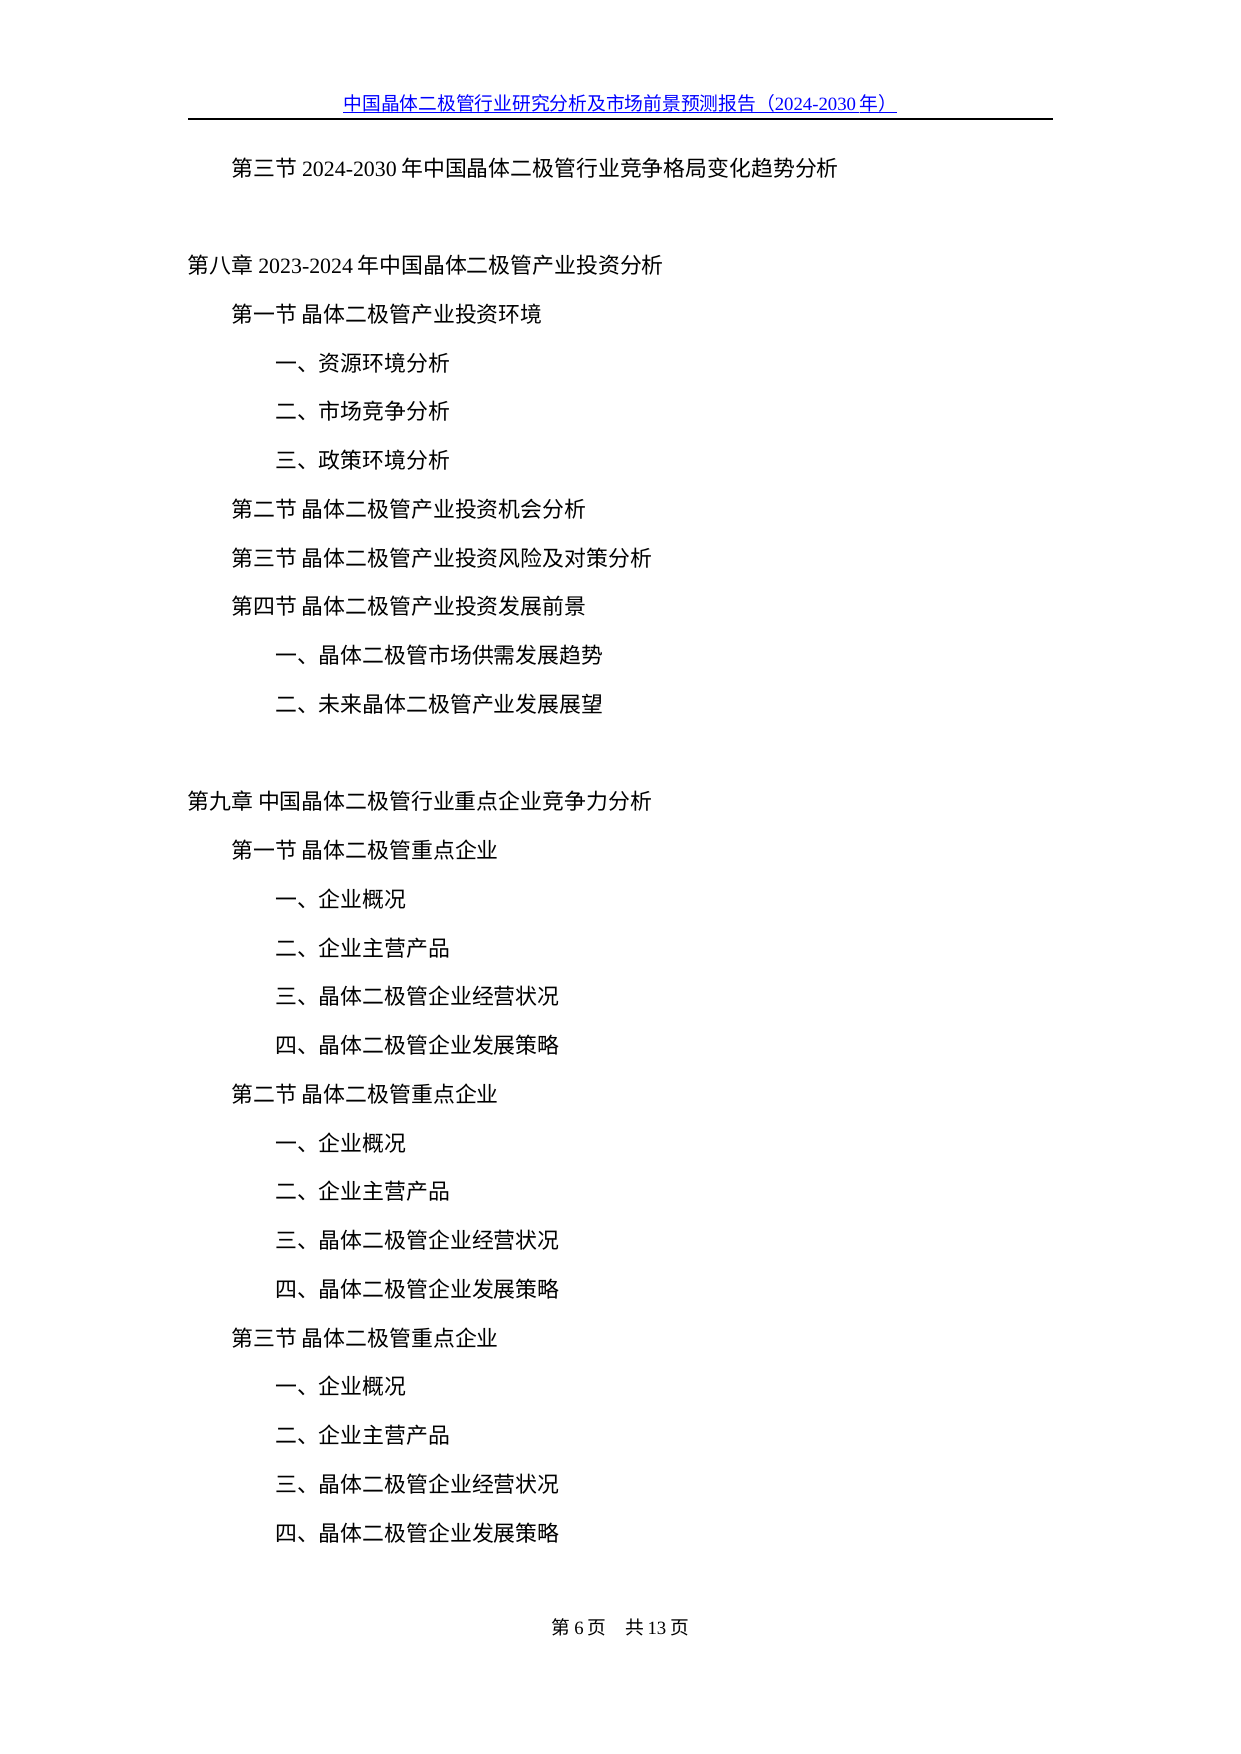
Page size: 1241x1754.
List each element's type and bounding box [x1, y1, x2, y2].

text [187, 150, 1053, 1548]
